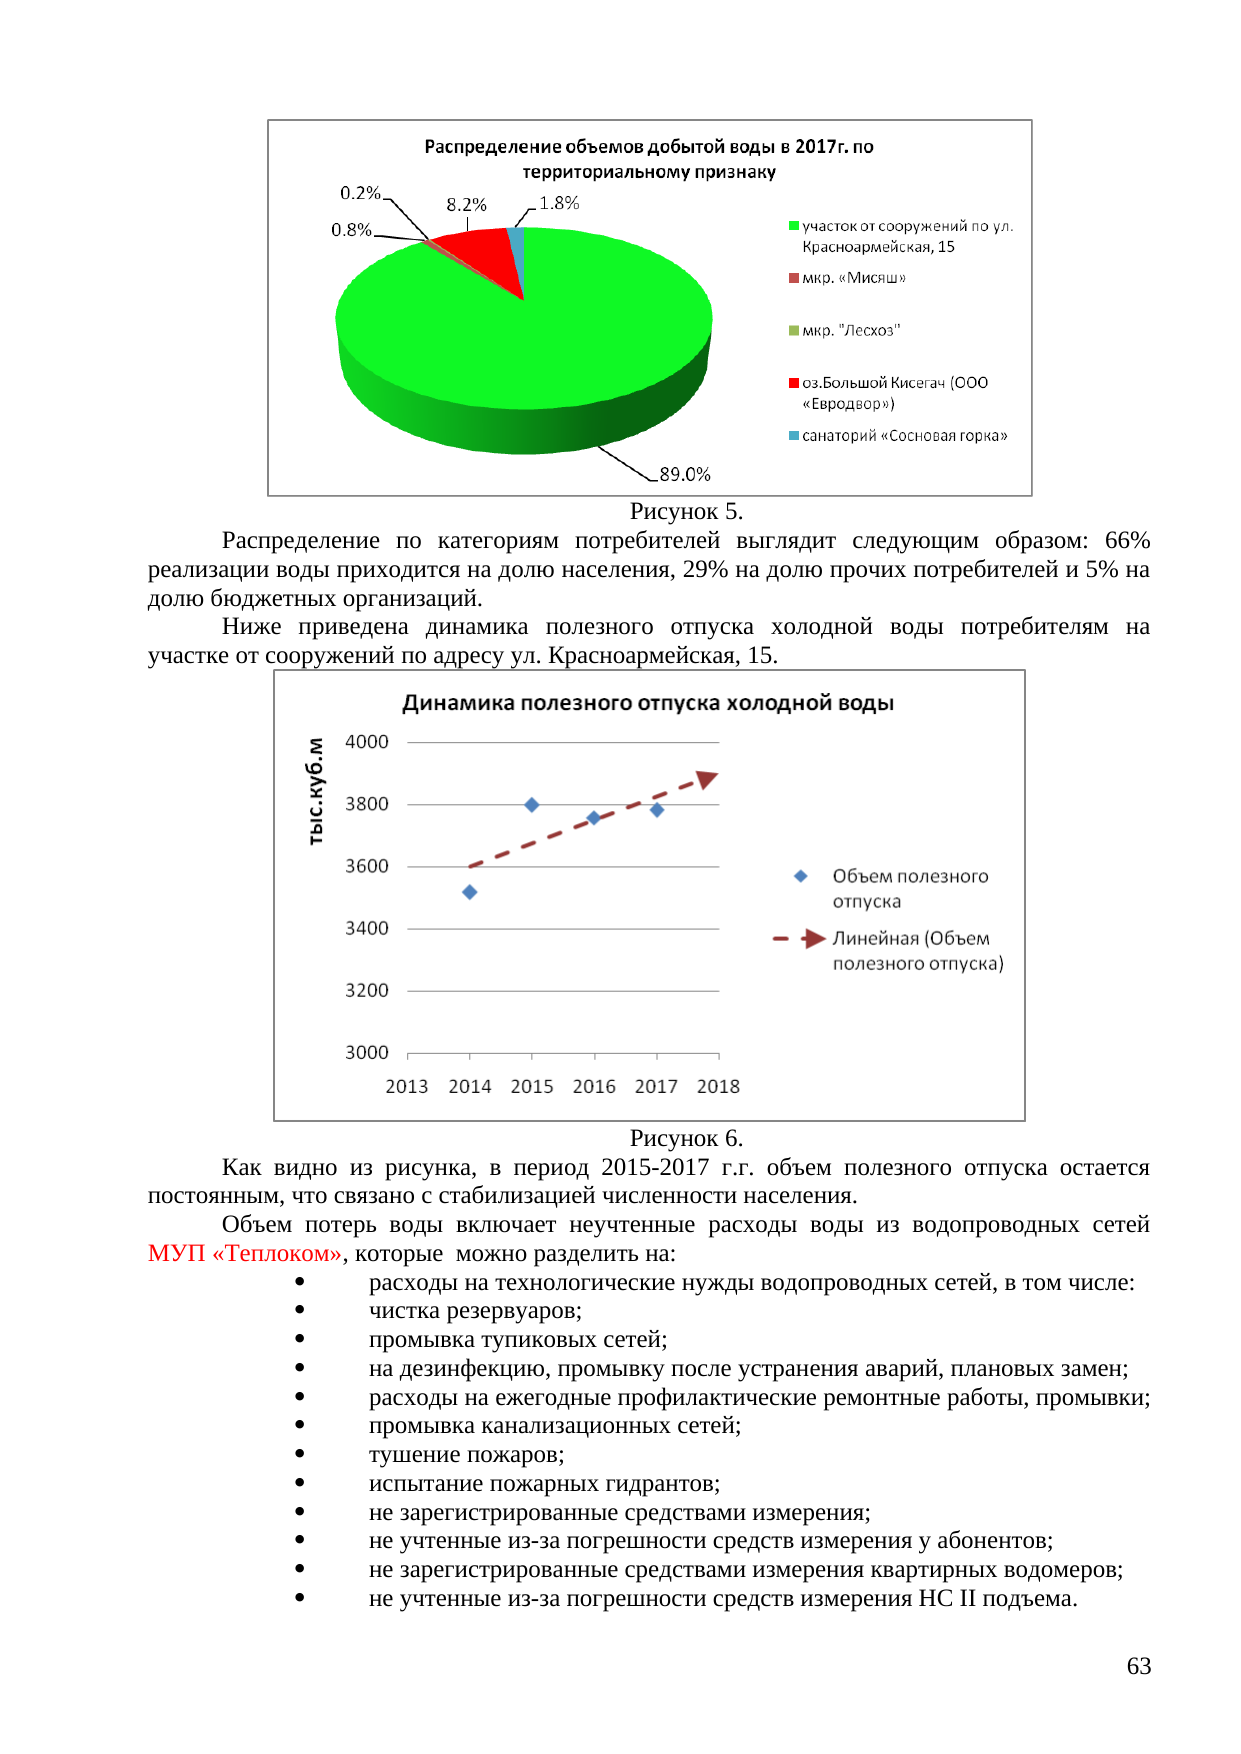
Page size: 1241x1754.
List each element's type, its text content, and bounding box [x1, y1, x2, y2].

text Ниже приведена динамика полезного отпуска холодной воды потребителям на участке от сооружений по адресу ул. Красноармейская, 15. [148, 611, 1152, 669]
text Рисунок 5. [148, 496, 1152, 525]
list на дезинфекцию, промывку после устранения аварий, плановых замен; [222, 1353, 1152, 1382]
picture [266, 118, 1033, 497]
list расходы на ежегодные профилактические ремонтные работы, промывки; [222, 1382, 1152, 1410]
list чистка резервуаров; [222, 1295, 1152, 1324]
list расходы на технологические нужды водопроводных сетей, в том числе: [222, 1267, 1152, 1295]
list не зарегистрированные средствами измерения; [222, 1497, 1152, 1525]
text Рисунок 6. [148, 1123, 1152, 1152]
list промывка канализационных сетей; [222, 1410, 1152, 1439]
picture [272, 668, 1027, 1123]
list не учтенные из-за погрешности средств измерения НС II подъема. [222, 1583, 1152, 1612]
list промывка тупиковых сетей; [222, 1324, 1152, 1353]
text Распределение по категориям потребителей выглядит следующим образом: 66% реализации воды приходится на долю населения, 29% на долю прочих потребителей и 5% на долю бюджетных организаций. [148, 525, 1152, 611]
list тушение пожаров; [222, 1439, 1152, 1468]
list не учтенные из-за погрешности средств измерения у абонентов; [222, 1525, 1152, 1554]
list не зарегистрированные средствами измерения квартирных водомеров; [222, 1554, 1152, 1583]
list испытание пожарных гидрантов; [222, 1468, 1152, 1497]
text Как видно из рисунка, в период 2015-2017 г.г. объем полезного отпуска остается постоянным, что связано с стабилизацией численности населения. [148, 1152, 1152, 1209]
text Объем потерь воды включает неучтенные расходы воды из водопроводных сетей МУП «Теплоком», которые можно разделить на: [148, 1209, 1152, 1267]
